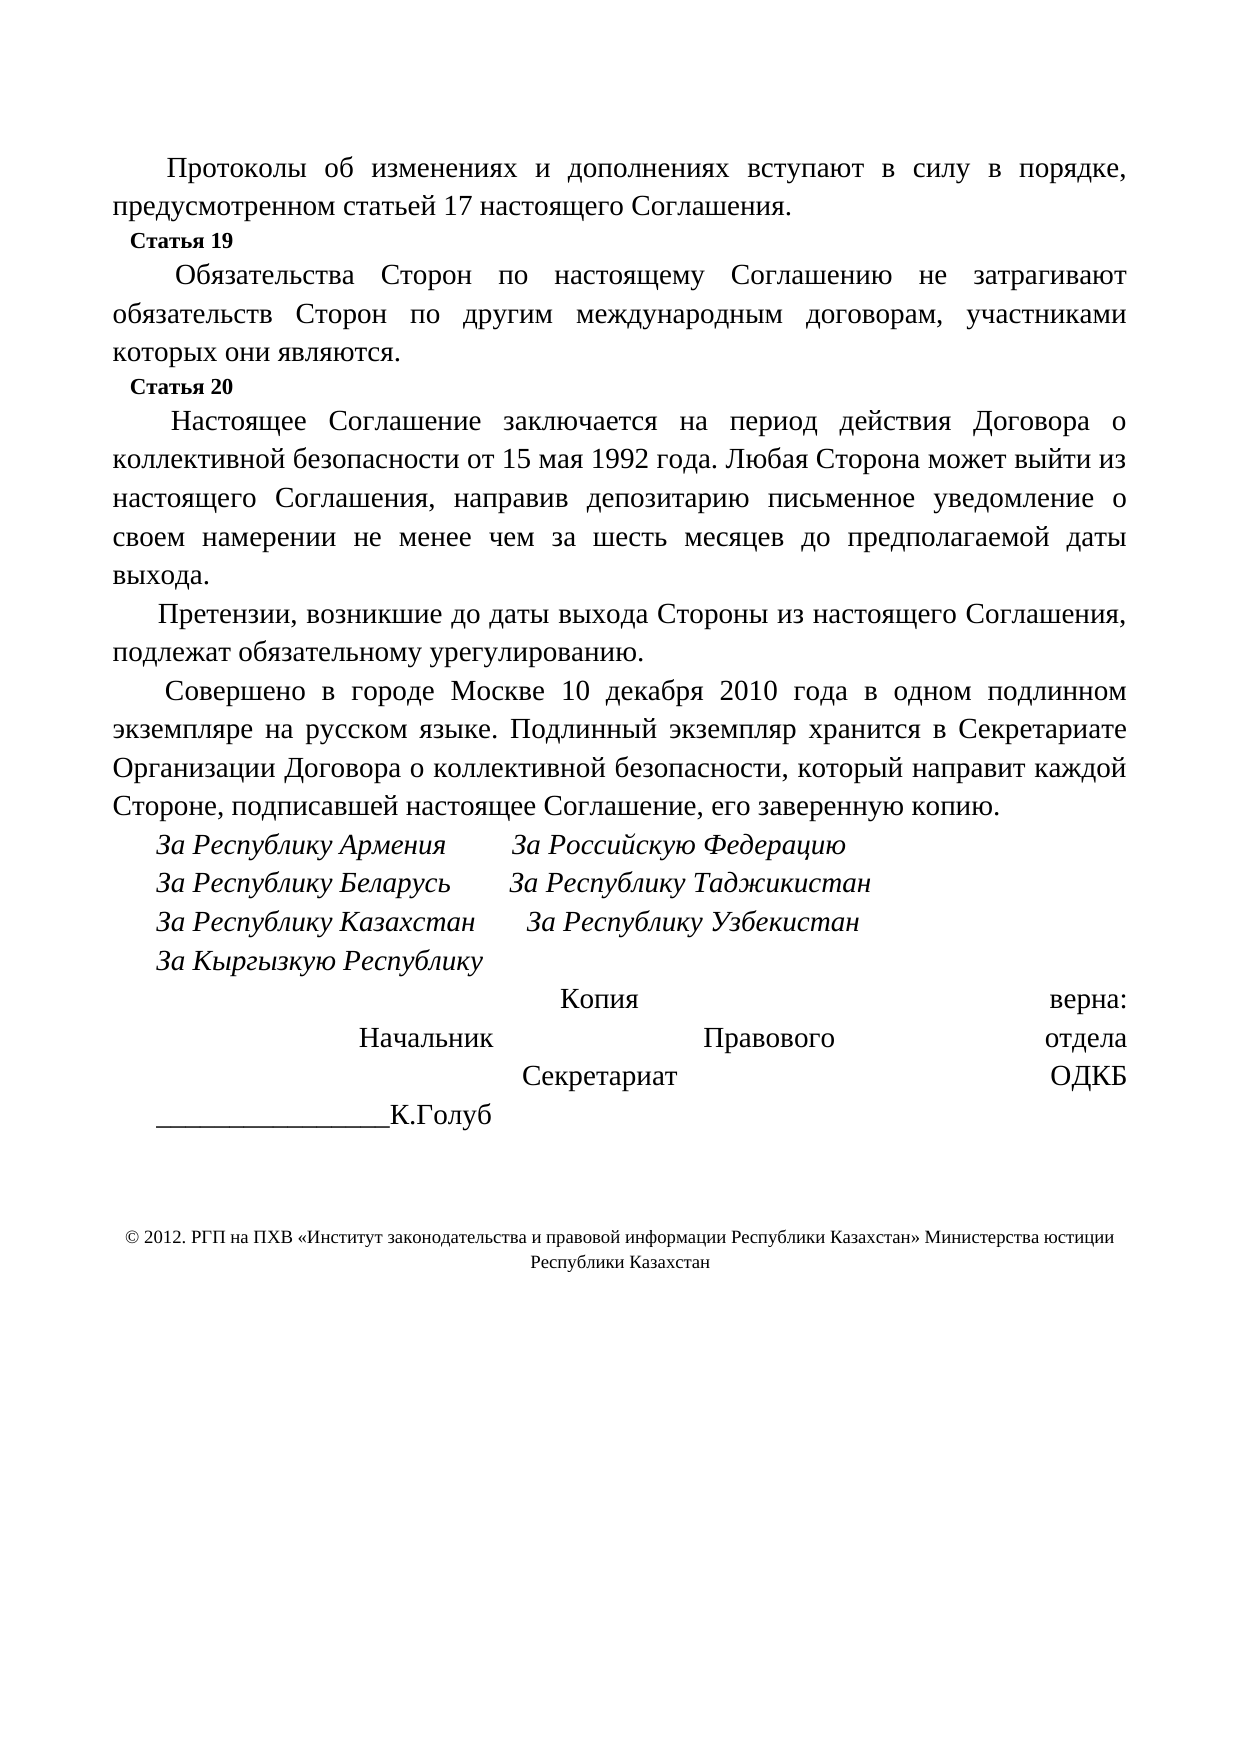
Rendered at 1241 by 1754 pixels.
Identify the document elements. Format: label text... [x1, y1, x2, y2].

text © 2012. РГП на ПХВ «Институт законодательства и правовой информации Республики Казахстан» Министерства юстиции Республики Казахстан [112, 1226, 1128, 1272]
text Статья 20 [112, 373, 1128, 399]
text За Республику Армения За Российскую Федерацию [112, 827, 1128, 861]
text Статья 19 [112, 227, 1128, 253]
text За Республику Казахстан За Республику Узбекистан [112, 904, 1128, 938]
text Совершено в городе Москве 10 декабря 2010 года в одном подлинном экземпляре на русском языке. Подлинный экземпляр хранится в Секретариате Организации Договора о коллективной безопасности, который направит каждой Стороне, подписавшей настоящее Соглашение, его заверенную копию. [112, 673, 1128, 822]
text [112, 150, 1128, 222]
text Настоящее Соглашение заключается на период действия Договора о коллективной безопасности от 15 мая 1992 года. Любая Сторона может выйти из настоящего Соглашения, направив депозитарию письменное уведомление о своем намерении не менее чем за шесть месяцев до предполагаемой даты выхода. Претензии, возникшие до даты выхода Стороны из настоящего Соглашения, подлежат обязательному урегулированию. [112, 403, 1128, 668]
text За Республику Беларусь За Республику Таджикистан [112, 866, 1128, 899]
text За Кыргызкую Республику [112, 943, 1128, 976]
text Обязательства Сторон по настоящему Соглашению не затрагивают обязательств Сторон по другим международным договорам, участниками которых они являются. [112, 257, 1128, 368]
text Копия верна: Начальник Правового отдела Секретариат ОДКБ ________________К.Голуб [112, 981, 1128, 1130]
